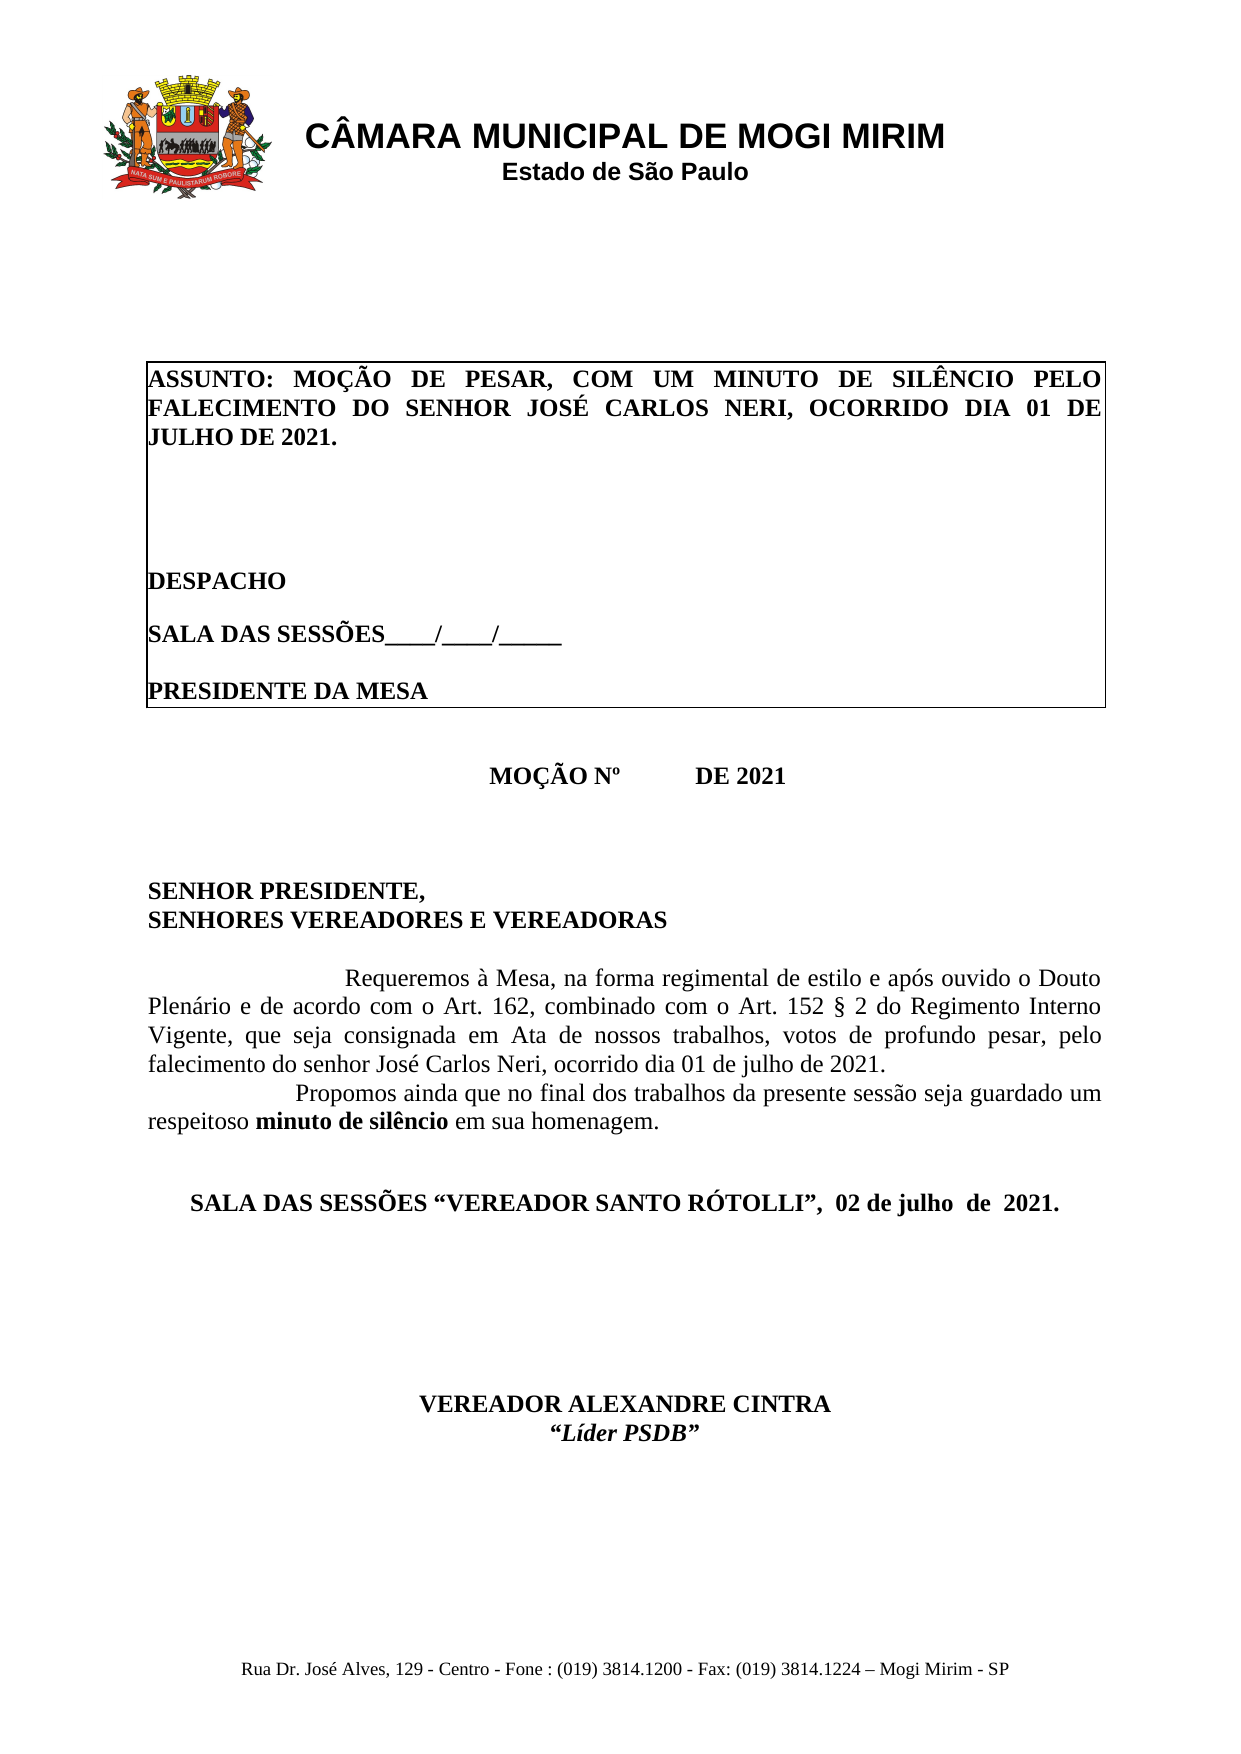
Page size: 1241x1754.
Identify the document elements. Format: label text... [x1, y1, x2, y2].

text ASSUNTO: MOÇÃO DE PESAR, COM UM MINUTO DE SILÊNCIO PELO FALECIMENTO DO SENHOR JOSÉ CARLOS NERI, OCORRIDO DIA 01 DE JULHO DE 2021. [148, 363, 1105, 451]
text SALA DAS SESSÕES “VEREADOR SANTO RÓTOLLI”, 02 de julho de 2021. [148, 1188, 1103, 1217]
text Propomos ainda que no final dos trabalhos da presente sessão seja guardado um respeitoso minuto de silêncio em sua homenagem. [148, 1078, 1103, 1135]
text SENHOR PRESIDENTE, [148, 876, 1103, 905]
text VEREADOR ALEXANDRE CINTRA [148, 1389, 1103, 1418]
text “Líder PSDB” [148, 1418, 1103, 1447]
text MOÇÃO Nº DE 2021 [148, 761, 1103, 790]
text SALA DAS SESSÕES____/____/_____ [148, 619, 1103, 647]
text Requeremos à Mesa, na forma regimental de estilo e após ouvido o Douto Plenário e de acordo com o Art. 162, combinado com o Art. 152 § 2 do Regimento Interno Vigente, que seja consignada em Ata de nossos trabalhos, votos de profundo pesar, pelo falecimento do senhor José Carlos Neri, ocorrido dia 01 de julho de 2021. [148, 963, 1103, 1078]
picture [102, 75, 273, 199]
text SENHORES VEREADORES E VEREADORAS [148, 905, 1103, 934]
text PRESIDENTE DA MESA [148, 672, 1105, 707]
text DESPACHO [148, 566, 1103, 594]
